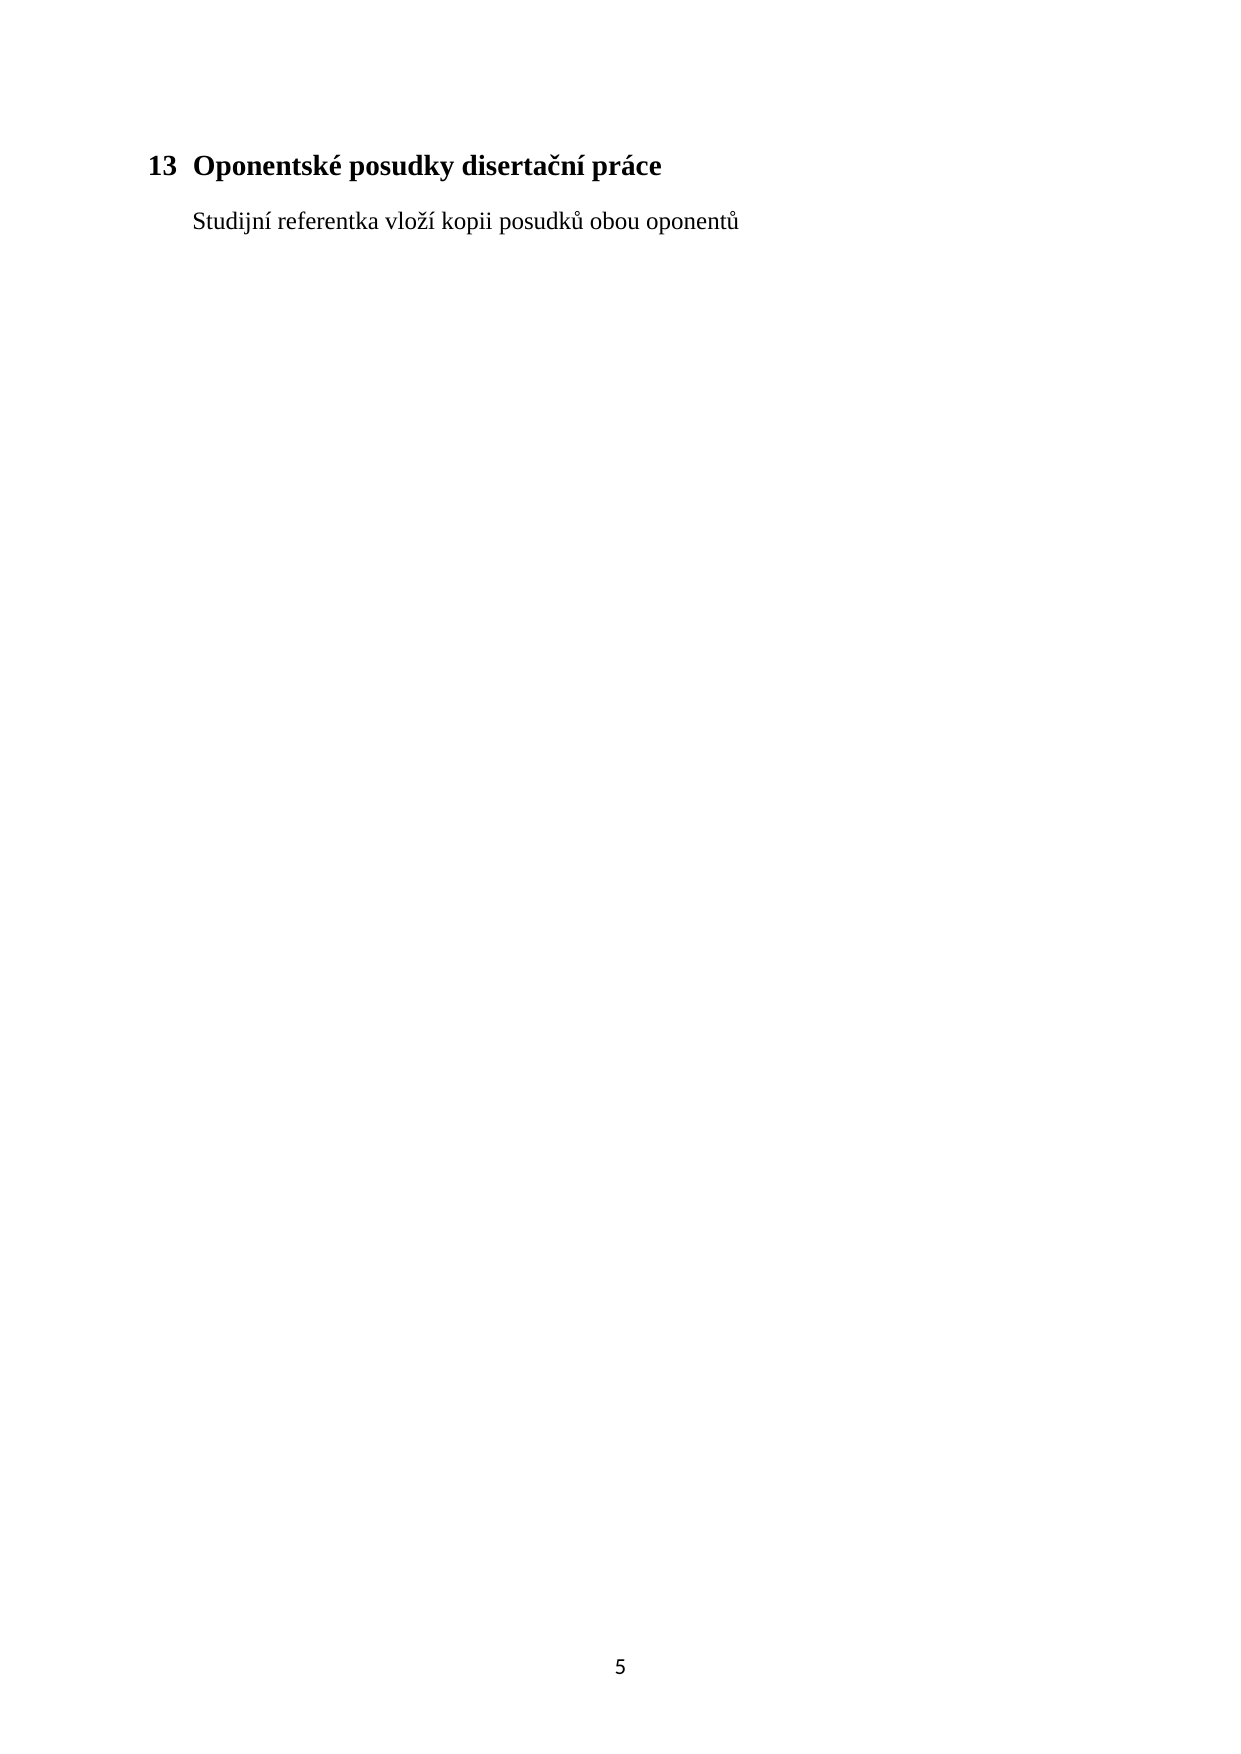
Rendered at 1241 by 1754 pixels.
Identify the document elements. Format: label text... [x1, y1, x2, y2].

text Studijní referentka vloží kopii posudků obou oponentů [192, 206, 1093, 235]
subtitle Oponentské posudky disertační práce [148, 148, 1093, 181]
